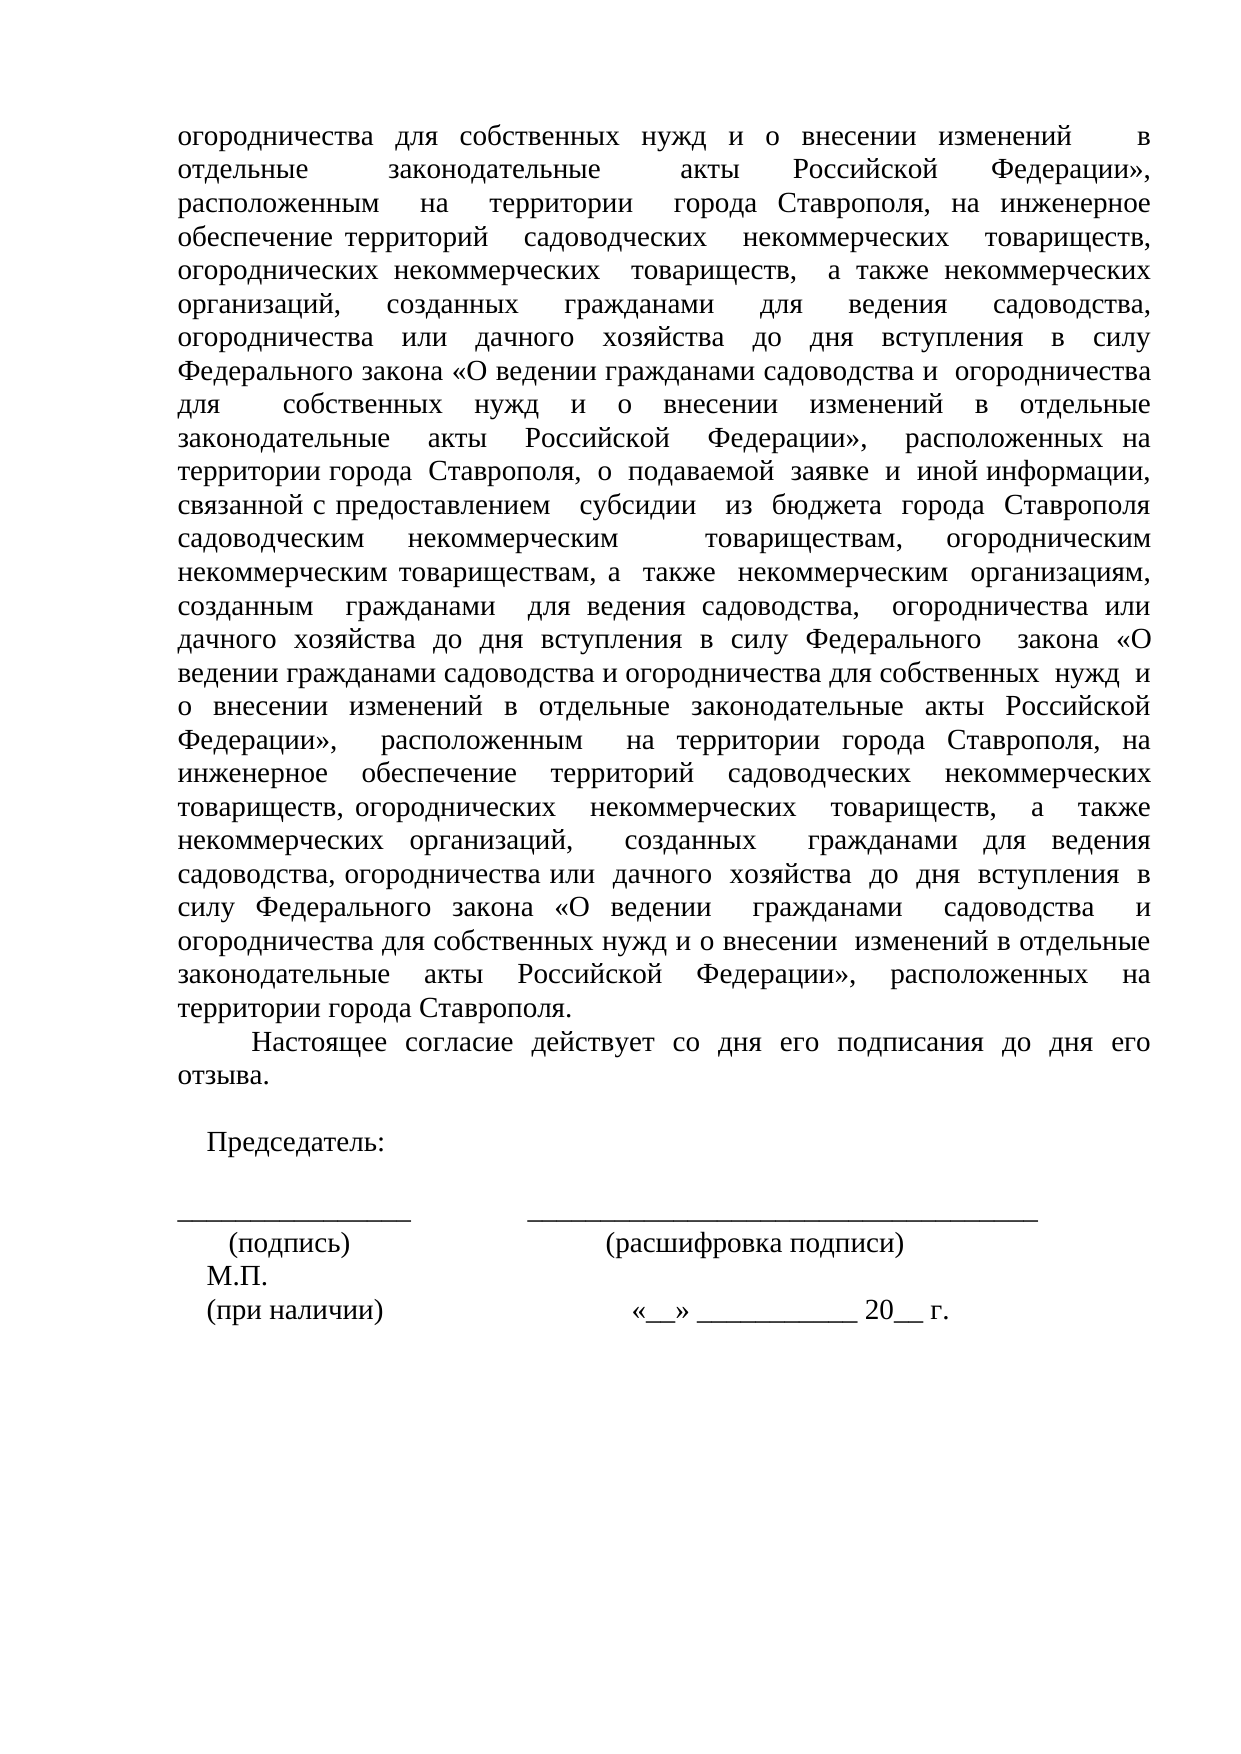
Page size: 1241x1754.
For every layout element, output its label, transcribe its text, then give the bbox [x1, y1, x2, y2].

text (подпись) (расшифровка подписи) [177, 1225, 1152, 1258]
text Настоящее согласие действует со дня его подписания до дня его отзыва. [177, 1024, 1152, 1091]
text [177, 118, 1152, 1024]
text М.П. [177, 1258, 1152, 1292]
text Председатель: [177, 1124, 1152, 1158]
text (при наличии) «__» ___________ 20__ г. [177, 1292, 1152, 1326]
text ________________ ___________________________________ [177, 1191, 1152, 1225]
